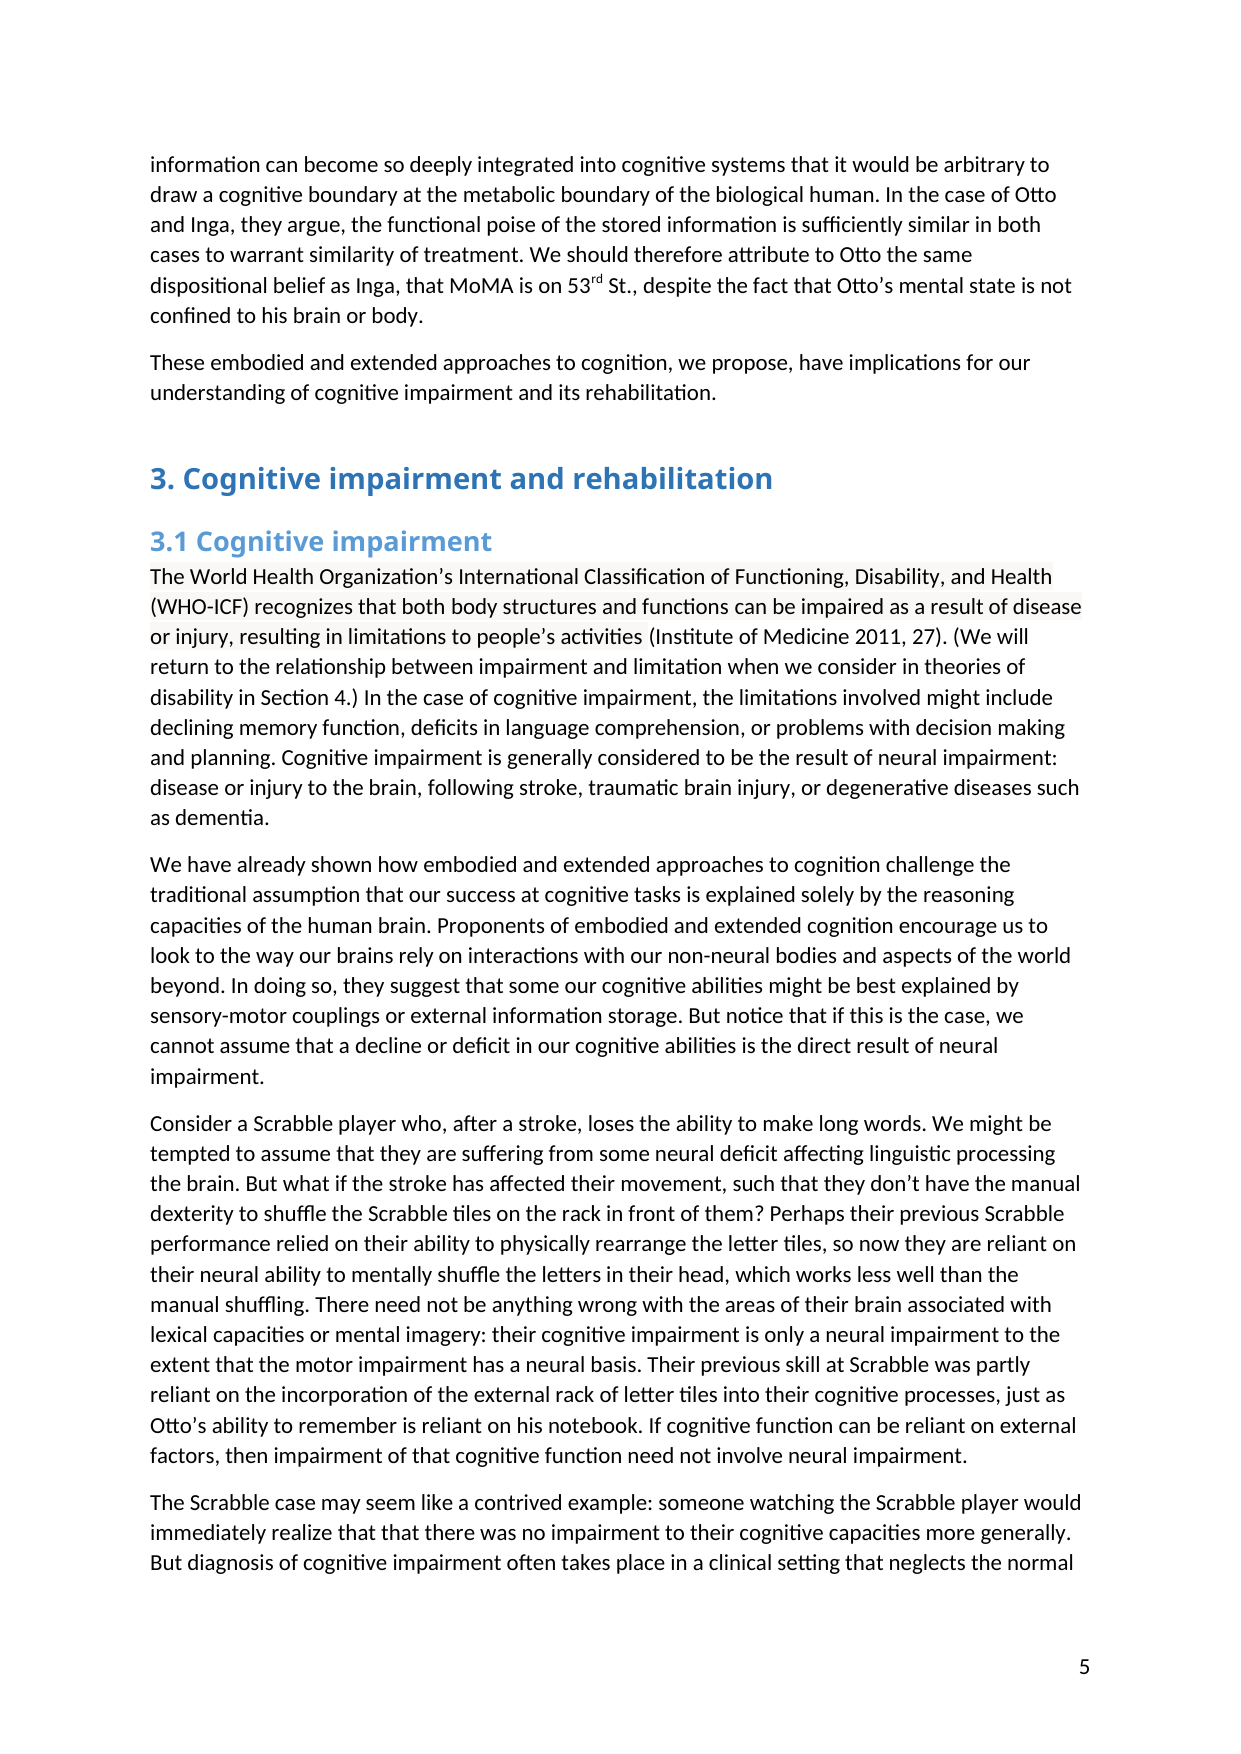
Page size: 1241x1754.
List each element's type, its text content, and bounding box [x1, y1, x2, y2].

text The World Health Organization’s International Classification of Functioning, Disability, and Health (WHO-ICF) recognizes that both body structures and functions can be impaired as a result of disease or injury, resulting in limitations to people’s activities (Institute of Medicine 2011, 27). (We will return to the relationship between impairment and limitation when we consider in theories of disability in Section 4.) In the case of cognitive impairment, the limitations involved might include declining memory function, deficits in language comprehension, or problems with decision making and planning. Cognitive impairment is generally considered to be the result of neural impairment: disease or injury to the brain, following stroke, traumatic brain injury, or degenerative diseases such as dementia. [150, 562, 1090, 831]
text These embodied and extended approaches to cognition, we propose, have implications for our understanding of cognitive impairment and its rehabilitation. [150, 348, 1090, 406]
subtitle 3.1 Cognitive impairment [150, 522, 1090, 559]
text Consider a Scrabble player who, after a stroke, loses the ability to make long words. We might be tempted to assume that they are suffering from some neural deficit affecting linguistic processing the brain. But what if the stroke has affected their movement, such that they don’t have the manual dexterity to shuffle the Scrabble tiles on the rack in front of them? Perhaps their previous Scrabble performance relied on their ability to physically rearrange the letter tiles, so now they are reliant on their neural ability to mentally shuffle the letters in their head, which works less well than the manual shuffling. There need not be anything wrong with the areas of their brain associated with lexical capacities or mental imagery: their cognitive impairment is only a neural impairment to the extent that the motor impairment has a neural basis. Their previous skill at Scrabble was partly reliant on the incorporation of the external rack of letter tiles into their cognitive processes, just as Otto’s ability to remember is reliant on his notebook. If cognitive function can be reliant on external factors, then impairment of that cognitive function need not involve neural impairment. [150, 1109, 1090, 1469]
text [150, 1488, 1090, 1576]
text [150, 150, 1090, 329]
text We have already shown how embodied and extended approaches to cognition challenge the traditional assumption that our success at cognitive tasks is explained solely by the reasoning capacities of the human brain. Proponents of embodied and extended cognition encourage us to look to the way our brains rely on interactions with our non-neural bodies and aspects of the world beyond. In doing so, they suggest that some our cognitive abilities might be best explained by sensory-motor couplings or external information storage. But notice that if this is the case, we cannot assume that a decline or deficit in our cognitive abilities is the direct result of neural impairment. [150, 850, 1090, 1090]
subtitle 3. Cognitive impairment and rehabilitation [150, 458, 1090, 498]
